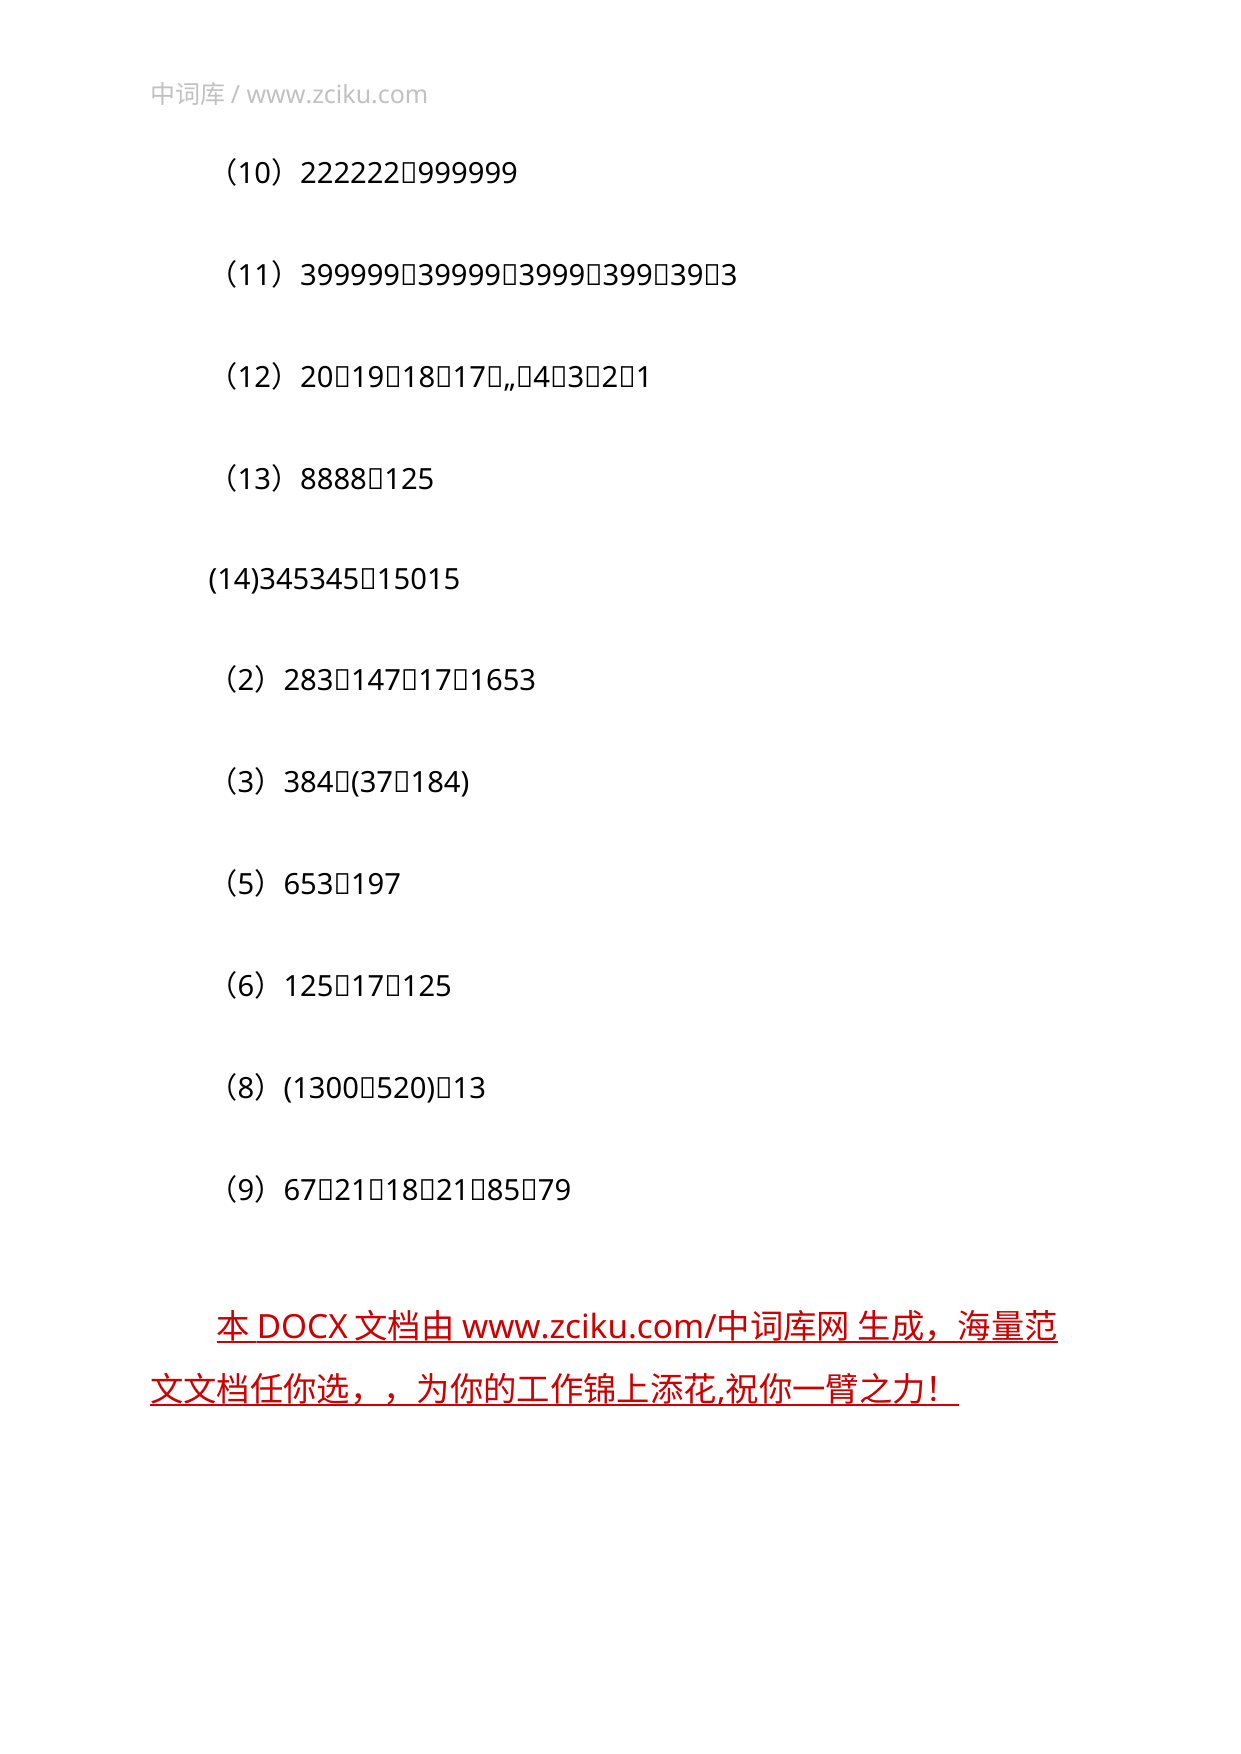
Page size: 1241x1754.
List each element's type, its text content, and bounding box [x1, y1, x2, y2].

text （8）(1300520)13 [150, 1064, 1090, 1107]
text 本DOCX文档由 www.zciku.com/中词库网 生成，海量范文文档任你选，，为你的工作锦上添花,祝你一臂之力！ [150, 1299, 1090, 1411]
text （3）384(37184) [150, 758, 1090, 801]
text （13）8888125 [150, 456, 1090, 498]
text （9）672118218579 [150, 1166, 1090, 1209]
text (14)34534515015 [150, 558, 1090, 598]
text （6）12517125 [150, 962, 1090, 1005]
text （5）653197 [150, 860, 1090, 903]
text （2）283147171653 [150, 656, 1090, 699]
text （12）20191817„4321 [150, 354, 1090, 396]
text （10）222222999999 [150, 150, 1090, 192]
text （11）399999399993999399393 [150, 252, 1090, 294]
